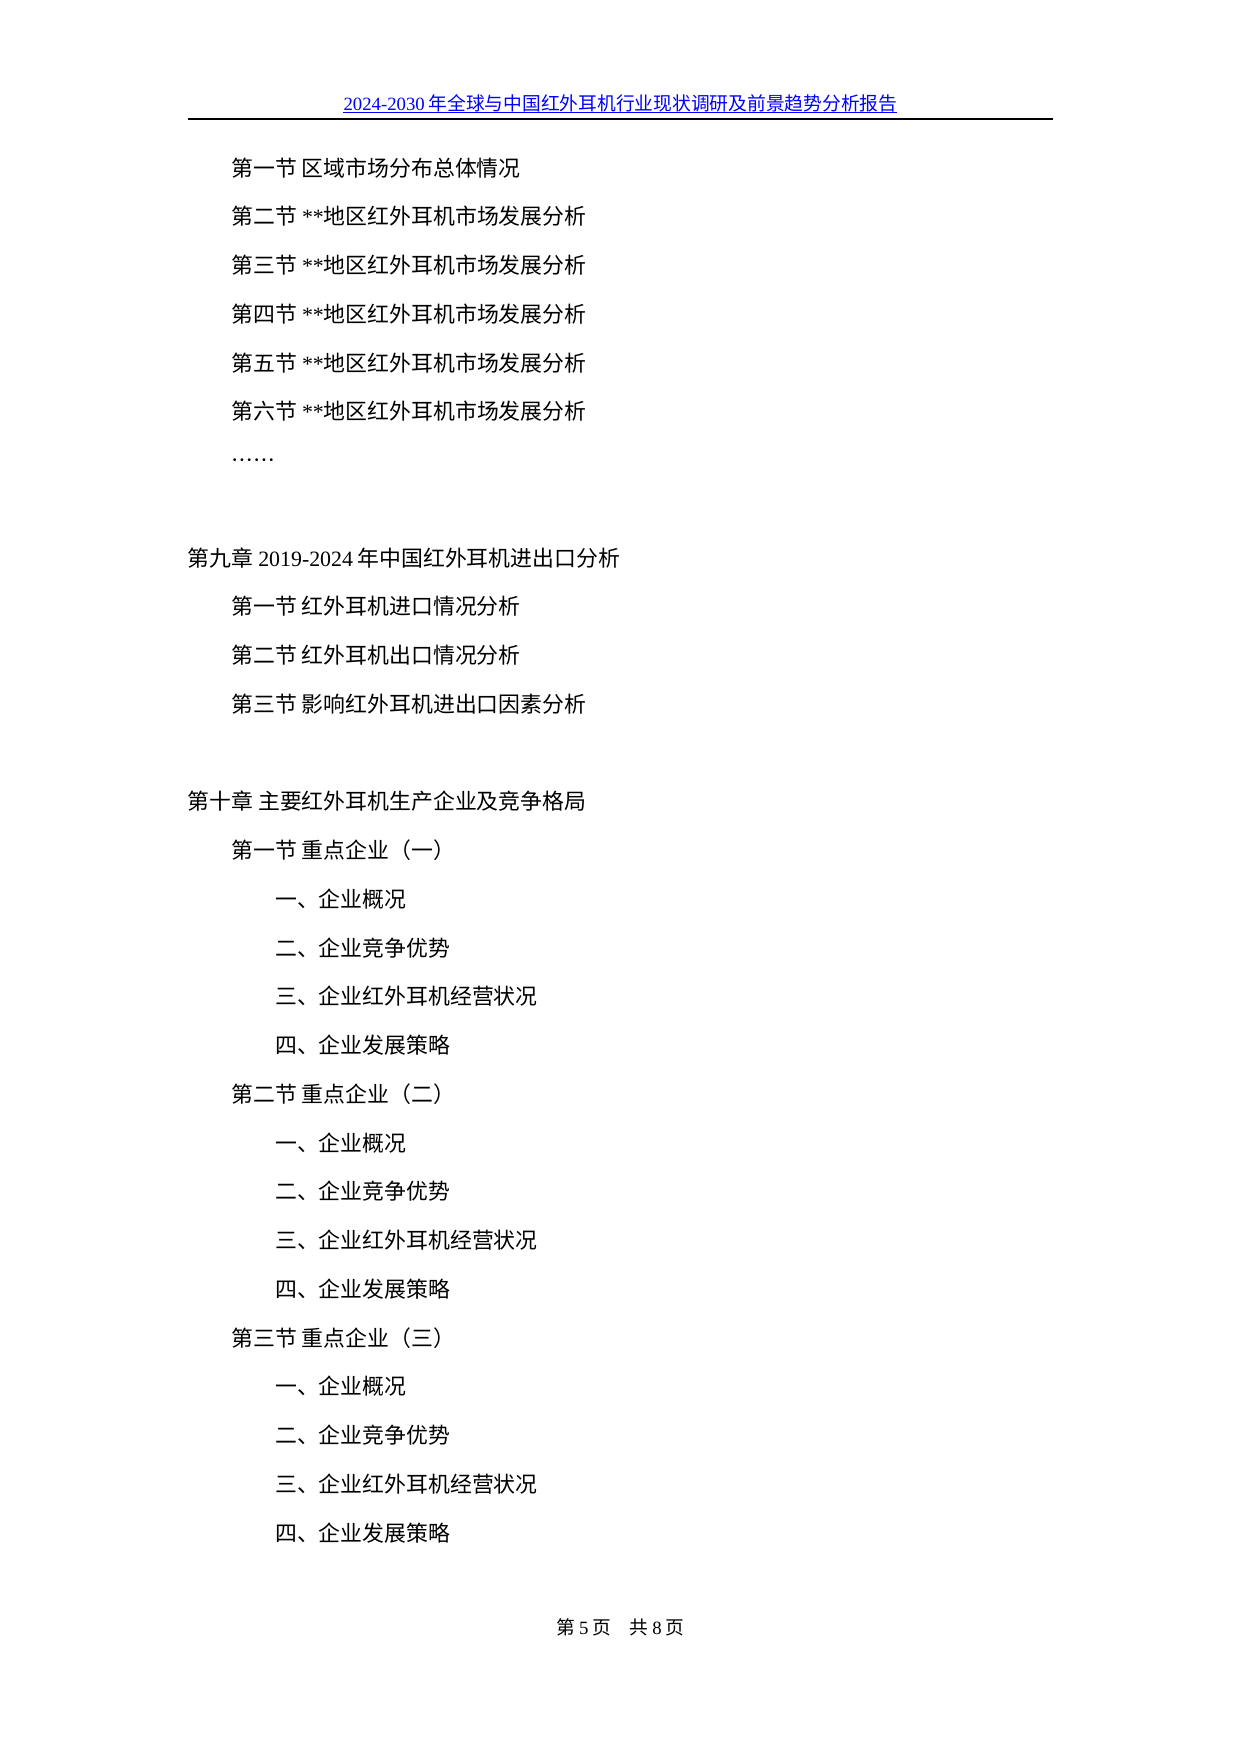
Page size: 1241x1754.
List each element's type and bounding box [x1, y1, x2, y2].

text [187, 150, 1053, 1548]
